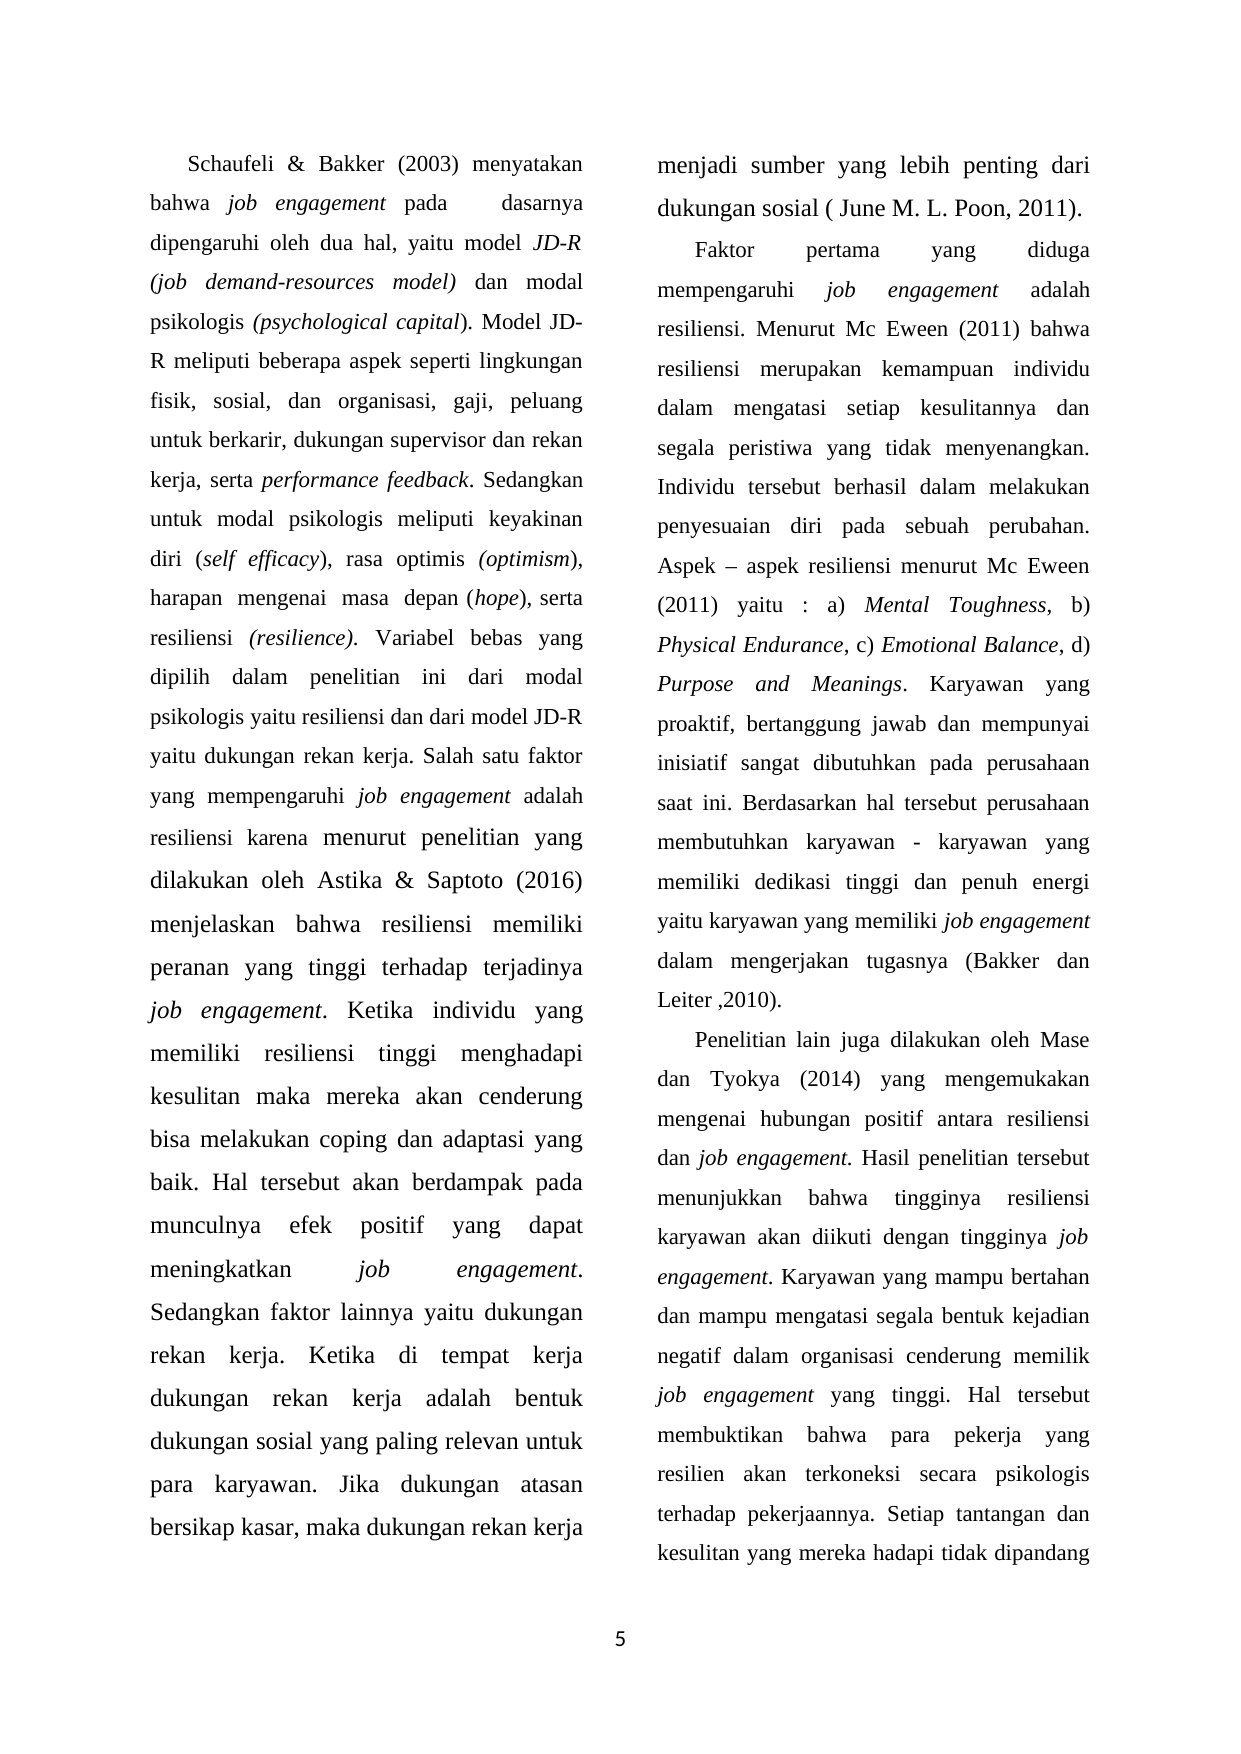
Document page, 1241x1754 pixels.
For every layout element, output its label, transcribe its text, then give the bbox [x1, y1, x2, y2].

text Schaufeli & Bakker (2003) menyatakan bahwa job engagement pada dasarnya dipengaruhi oleh dua hal, yaitu model JD-R (job demand-resources model) dan modal psikologis (psychological capital). Model JD-R meliputi beberapa aspek seperti lingkungan fisik, sosial, dan organisasi, gaji, peluang untuk berkarir, dukungan supervisor dan rekan kerja, serta performance feedback. Sedangkan untuk modal psikologis meliputi keyakinan diri (self efficacy), rasa optimis (optimism), harapan mengenai masa depan (hope), serta resiliensi (resilience). Variabel bebas yang dipilih dalam penelitian ini dari modal psikologis yaitu resiliensi dan dari model JD-R yaitu dukungan rekan kerja. Salah satu faktor yang mempengaruhi job engagement adalah resiliensi karena menurut penelitian yang dilakukan oleh Astika & Saptoto (2016) menjelaskan bahwa resiliensi memiliki peranan yang tinggi terhadap terjadinya job engagement. Ketika individu yang memiliki resiliensi tinggi menghadapi kesulitan maka mereka akan cenderung bisa melakukan coping dan adaptasi yang baik. Hal tersebut akan berdampak pada munculnya efek positif yang dapat meningkatkan job engagement. Sedangkan faktor lainnya yaitu dukungan rekan kerja. Ketika di tempat kerja dukungan rekan kerja adalah bentuk dukungan sosial yang paling relevan untuk para karyawan. Jika dukungan atasan bersikap kasar, maka dukungan rekan kerja menjadi sumber yang lebih penting dari dukungan sosial ( June M. L. Poon, 2011). [150, 150, 583, 1541]
text Faktor pertama yang diduga mempengaruhi job engagement adalah resiliensi. Menurut Mc Eween (2011) bahwa resiliensi merupakan kemampuan individu dalam mengatasi setiap kesulitannya dan segala peristiwa yang tidak menyenangkan. Individu tersebut berhasil dalam melakukan penyesuaian diri pada sebuah perubahan. Aspek – aspek resiliensi menurut Mc Eween (2011) yaitu : a) Mental Toughness, b) Physical Endurance, c) Emotional Balance, d) Purpose and Meanings. Karyawan yang proaktif, bertanggung jawab dan mempunyai inisiatif sangat dibutuhkan pada perusahaan saat ini. Berdasarkan hal tersebut perusahaan membutuhkan karyawan - karyawan yang memiliki dedikasi tinggi dan penuh energi yaitu karyawan yang memiliki job engagement dalam mengerjakan tugasnya (Bakker dan Leiter ,2010). [657, 236, 1090, 1013]
